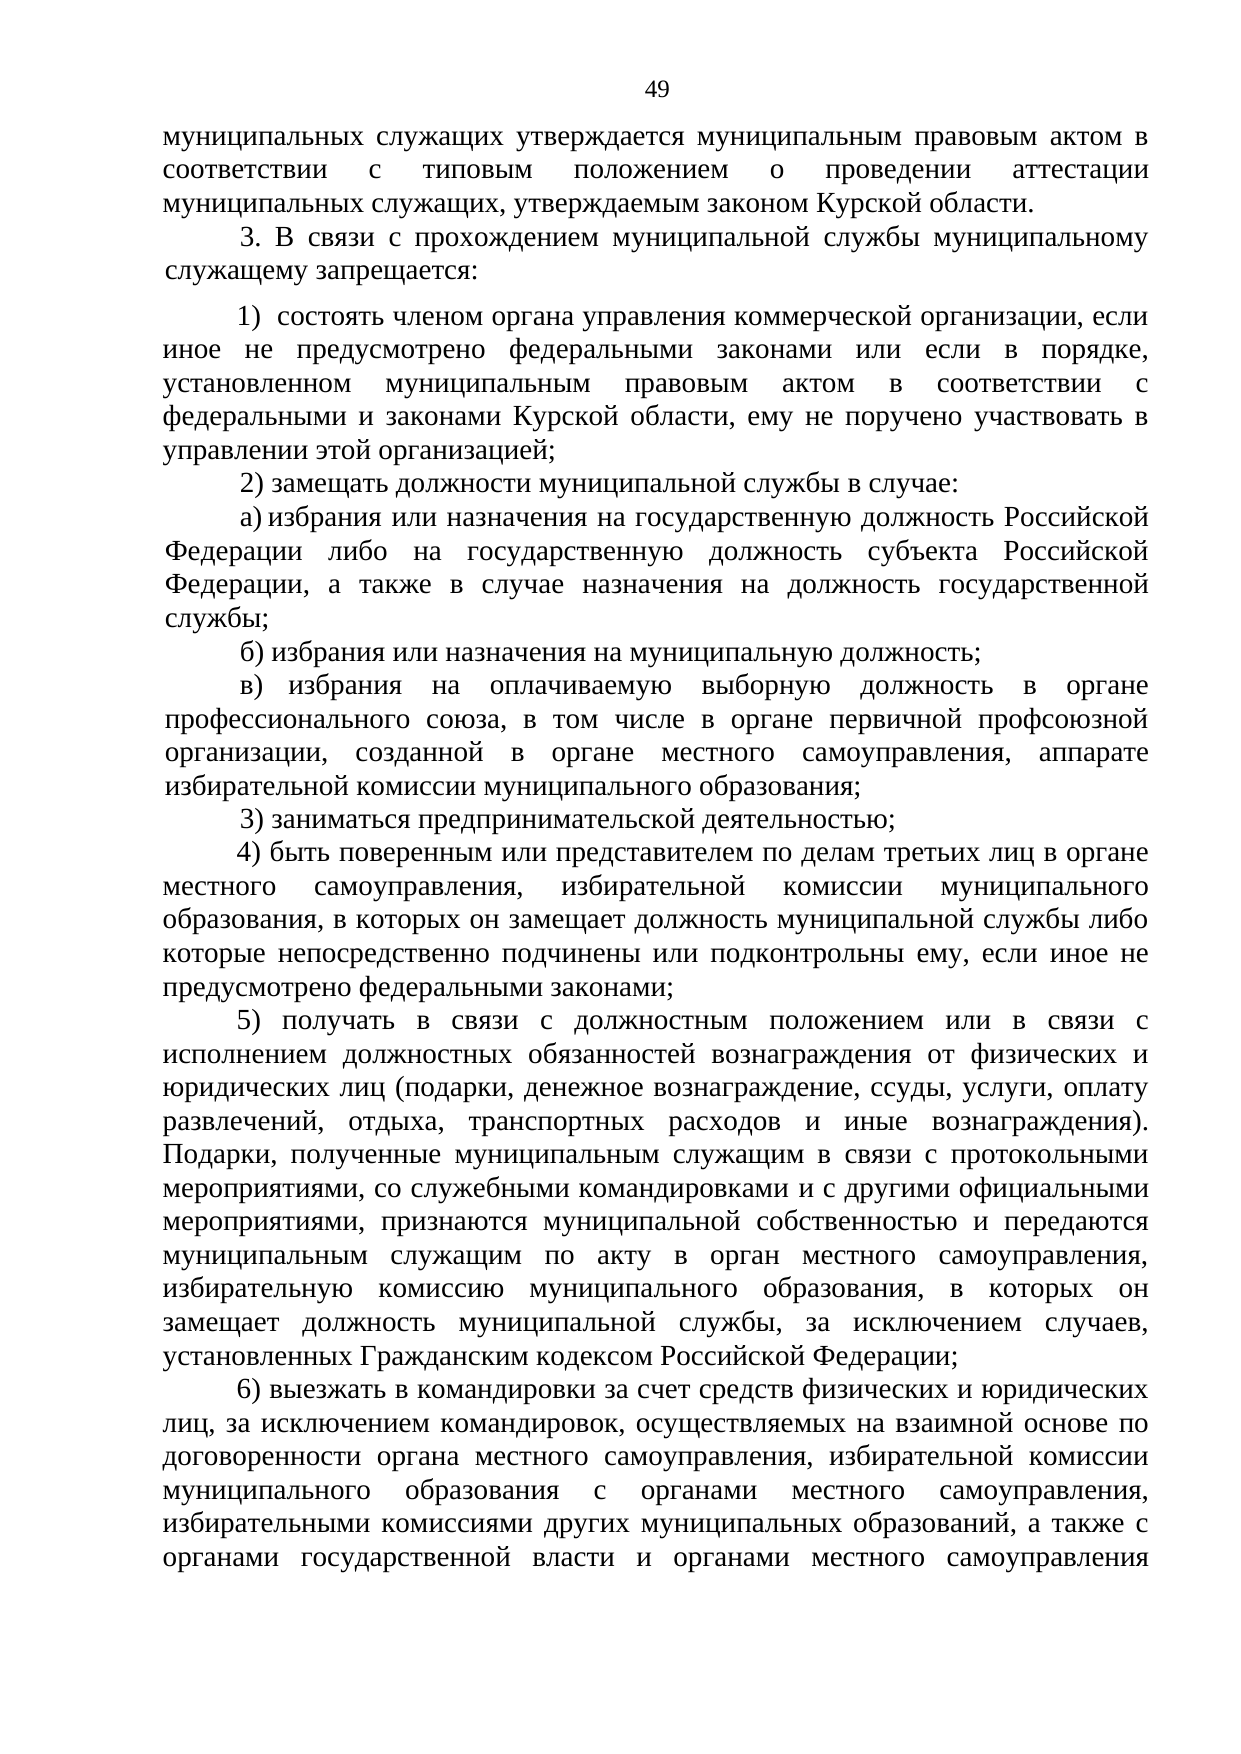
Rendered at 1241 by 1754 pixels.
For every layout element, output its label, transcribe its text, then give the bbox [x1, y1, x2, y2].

text 4) быть поверенным или представителем по делам третьих лиц в органе местного самоуправления, избирательной комиссии муниципального образования, в которых он замещает должность муниципальной службы либо которые непосредственно подчинены или подконтрольны ему, если иное не предусмотрено федеральными законами; [162, 835, 1149, 1003]
text б) избрания или назначения на муниципальную должность; [164, 634, 1152, 667]
text 2) замещать должности муниципальной службы в случае: [239, 466, 1152, 499]
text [162, 1372, 1149, 1573]
text в) избрания на оплачиваемую выборную должность в органе профессионального союза, в том числе в органе первичной профсоюзной организации, созданной в органе местного самоуправления, аппарате избирательной комиссии муниципального образования; [164, 667, 1149, 801]
text 1) состоять членом органа управления коммерческой организации, если иное не предусмотрено федеральными законами или если в порядке, установленном муниципальным правовым актом в соответствии с федеральными и законами Курской области, ему не поручено участвовать в управлении этой организацией; [162, 298, 1149, 466]
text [162, 118, 1149, 219]
text а) избрания или назначения на государственную должность Российской Федерации либо на государственную должность субъекта Российской Федерации, а также в случае назначения на должность государственной службы; [164, 499, 1149, 634]
text 3. В связи с прохождением муниципальной службы муниципальному служащему запрещается: [164, 219, 1149, 286]
text 3) заниматься предпринимательской деятельностью; [239, 801, 1152, 835]
text 5) получать в связи с должностным положением или в связи с исполнением должностных обязанностей вознаграждения от физических и юридических лиц (подарки, денежное вознаграждение, ссуды, услуги, оплату развлечений, отдыха, транспортных расходов и иные вознаграждения). Подарки, полученные муниципальным служащим в связи с протокольными мероприятиями, со служебными командировками и с другими официальными мероприятиями, признаются муниципальной собственностью и передаются муниципальным служащим по акту в орган местного самоуправления, избирательную комиссию муниципального образования, в которых он замещает должность муниципальной службы, за исключением случаев, установленных Гражданским кодексом Российской Федерации; [162, 1003, 1149, 1372]
